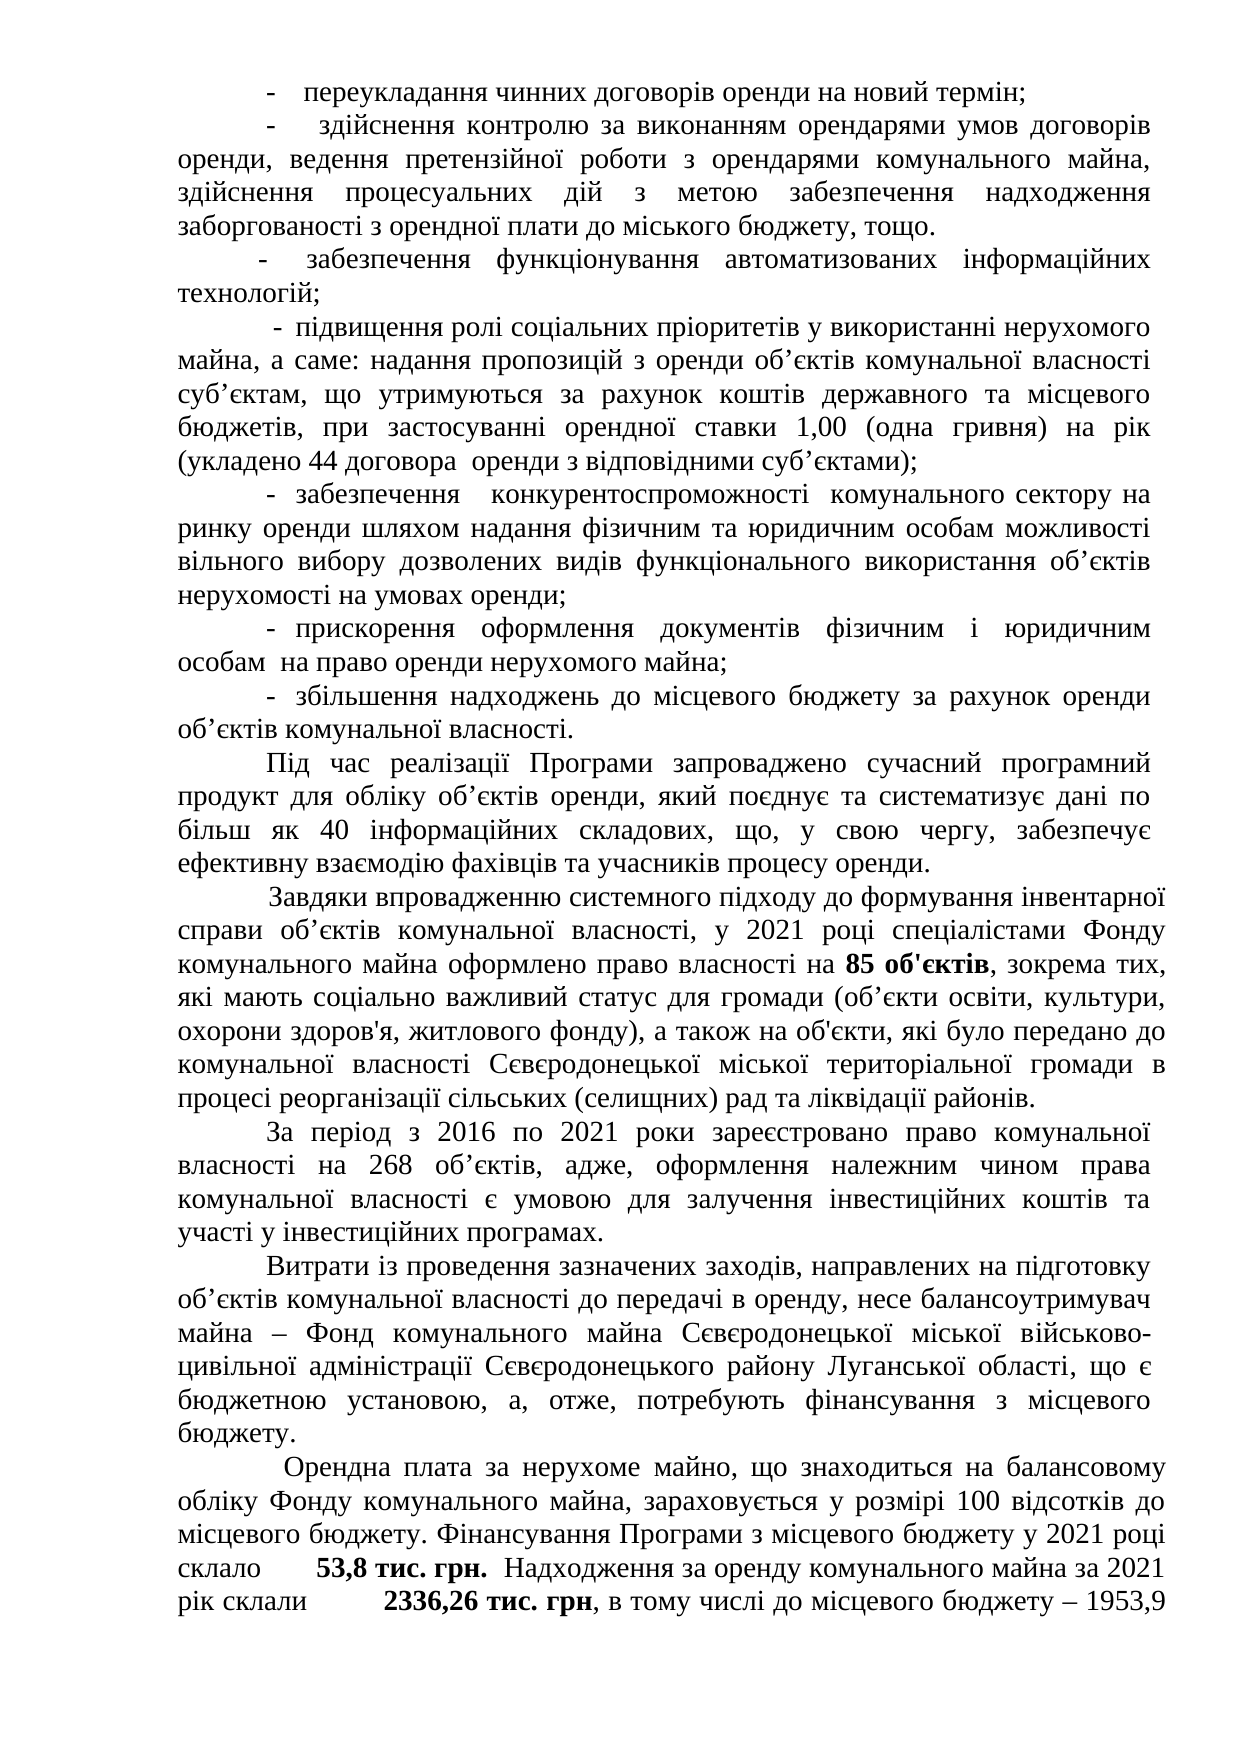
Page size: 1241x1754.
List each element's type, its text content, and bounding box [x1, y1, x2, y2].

list переукладання чинних договорів оренди на новий термін; [266, 74, 1152, 107]
list прискорення оформлення документів фізичним і юридичним особам на право оренди нерухомого майна; [177, 611, 1152, 678]
list забезпечення конкурентоспроможності комунального сектору на ринку оренди шляхом надання фізичним та юридичним особам можливості вільного вибору дозволених видів функціонального використання об’єктів нерухомості на умовах оренди; [177, 476, 1152, 611]
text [177, 1449, 1166, 1617]
text Витрати із проведення зазначених заходів, направлених на підготовку об’єктів комунальної власності до передачі в оренду, несе балансоутримувач майна – Фонд комунального майна Сєвєродонецької міської військово-цивільної адміністрації Сєвєродонецького району Луганської області, що є бюджетною установою, а, отже, потребують фінансування з місцевого бюджету. [177, 1248, 1152, 1449]
list забезпечення функціонування автоматизованих інформаційних технологій; [177, 242, 1152, 309]
text За період з 2016 по 2021 роки зареєстровано право комунальної власності на 268 об’єктів, адже, оформлення належним чином права комунальної власності є умовою для залучення інвестиційних коштів та участі у інвестиційних програмах. [177, 1114, 1152, 1248]
list здійснення контролю за виконанням орендарями умов договорів оренди, ведення претензійної роботи з орендарями комунального майна, здійснення процесуальних дій з метою забезпечення надходження заборгованості з орендної плати до міського бюджету, тощо. [177, 107, 1152, 242]
list підвищення ролі соціальних пріоритетів у використанні нерухомого майна, а саме: надання пропозицій з оренди об’єктів комунальної власності суб’єктам, що утримуються за рахунок коштів державного та місцевого бюджетів, при застосуванні орендної ставки 1,00 (одна гривня) на рік (укладено 44 договора оренди з відповідними суб’єктами); [177, 309, 1152, 476]
text Під час реалізації Програми запроваджено сучасний програмний продукт для обліку об’єктів оренди, який поєднує та систематизує дані по більш як 40 інформаційних складових, що, у свою чергу, забезпечує ефективну взаємодію фахівців та учасників процесу оренди. [177, 745, 1152, 879]
text Завдяки впровадженню системного підходу до формування інвентарної справи об’єктів комунальної власності, у 2021 році спеціалістами Фонду комунального майна оформлено право власності на 85 об'єктів, зокрема тих, які мають соціально важливий статус для громади (об’єкти освіти, культури, охорони здоров'я, житлового фонду), а також на об'єкти, які було передано до комунальної власності Сєвєродонецької міської територіальної громади в процесі реорганізації сільських (селищних) рад та ліквідації районів. [177, 879, 1166, 1114]
list збільшення надходжень до місцевого бюджету за рахунок оренди об’єктів комунальної власності. [177, 678, 1152, 745]
